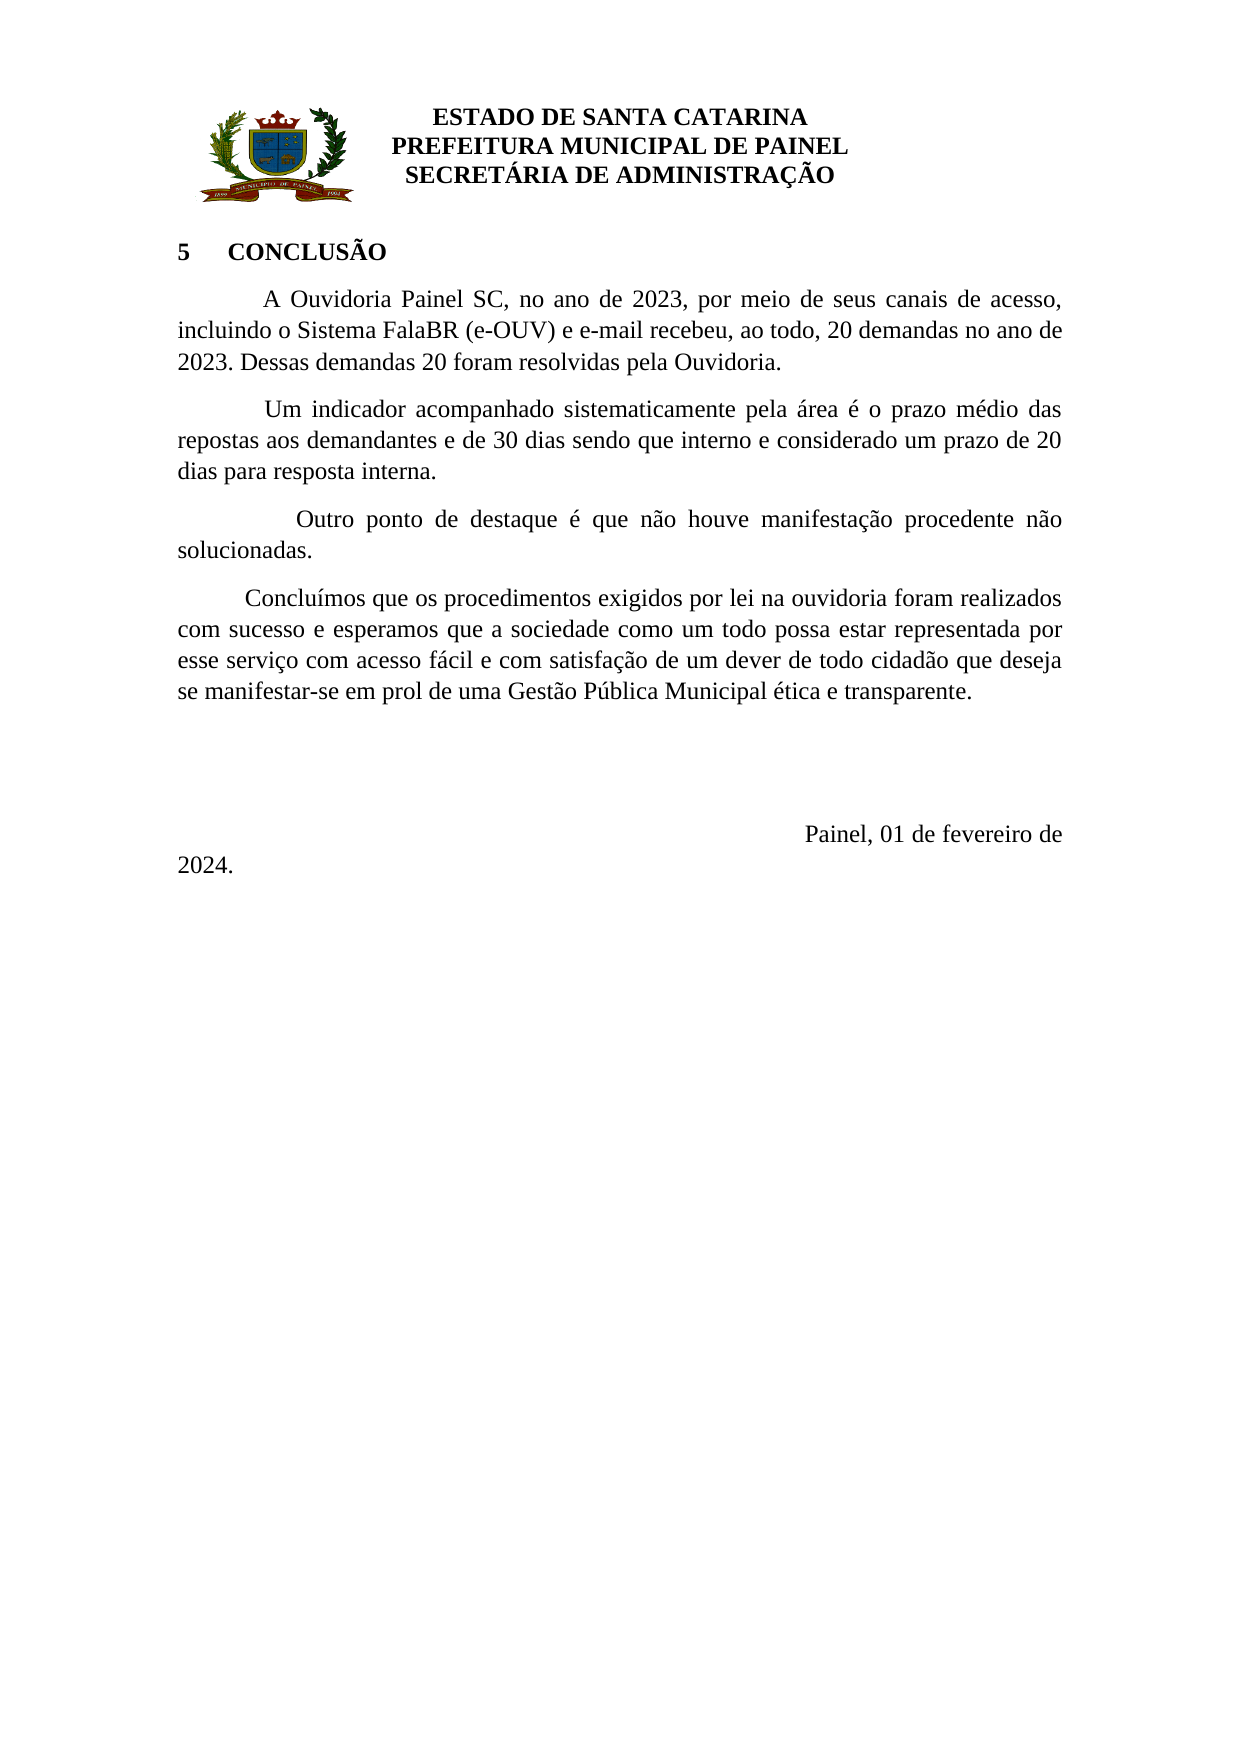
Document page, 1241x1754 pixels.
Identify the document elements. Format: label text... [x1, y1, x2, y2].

text Um indicador acompanhado sistematicamente pela área é o prazo médio das repostas aos demandantes e de 30 dias sendo que interno e considerado um prazo de 20 dias para resposta interna. [177, 394, 1063, 485]
text Painel, 01 de fevereiro de 2024. [177, 819, 1063, 879]
text Outro ponto de destaque é que não houve manifestação procedente não solucionadas. [177, 504, 1063, 564]
picture [195, 105, 360, 210]
text 5 CONCLUSÃO [177, 237, 1063, 266]
text Concluímos que os procedimentos exigidos por lei na ouvidoria foram realizados com sucesso e esperamos que a sociedade como um todo possa estar representada por esse serviço com acesso fácil e com satisfação de um dever de todo cidadão que deseja se manifestar-se em prol de uma Gestão Pública Municipal ética e transparente. [177, 583, 1063, 705]
text A Ouvidoria Painel SC, no ano de 2023, por meio de seus canais de acesso, incluindo o Sistema FalaBR (e-OUV) e e-mail recebeu, ao todo, 20 demandas no ano de 2023. Dessas demandas 20 foram resolvidas pela Ouvidoria. [177, 284, 1063, 375]
